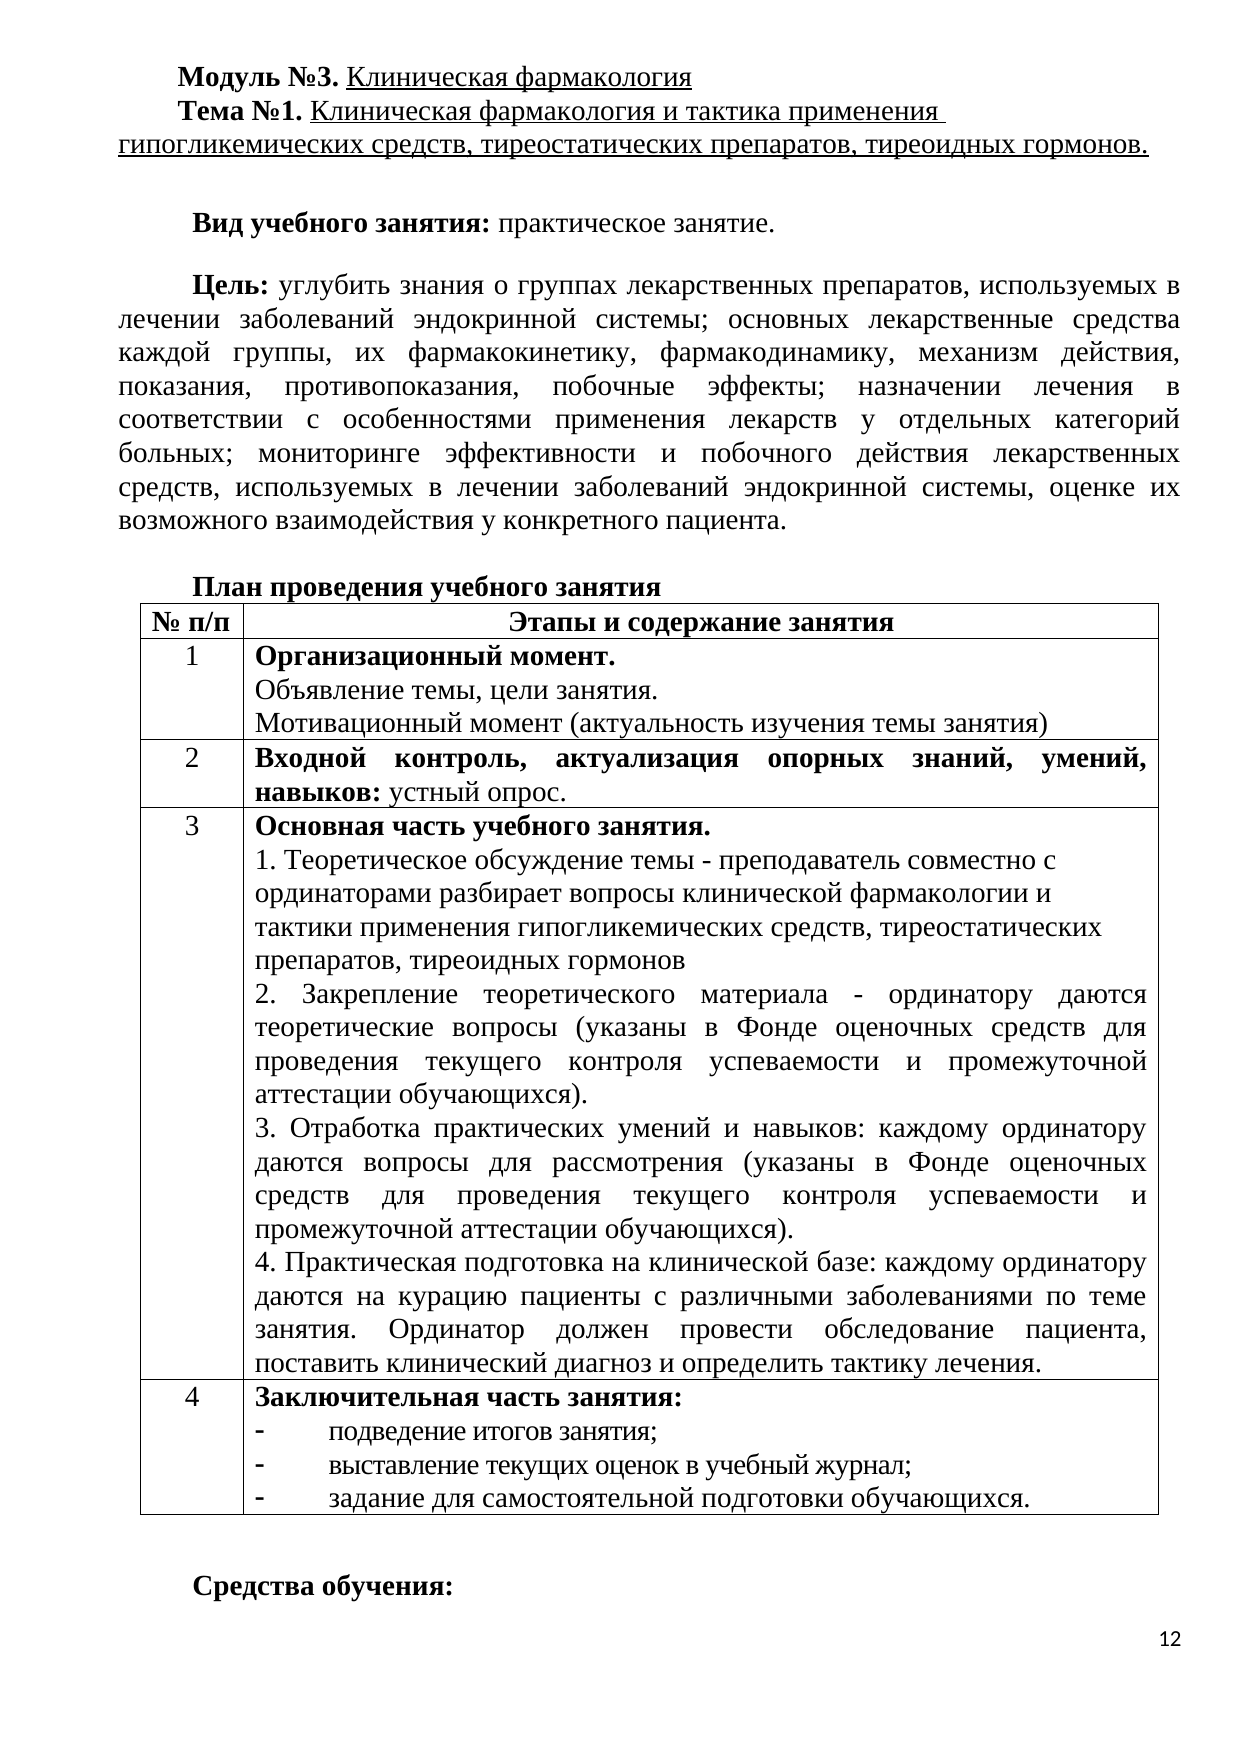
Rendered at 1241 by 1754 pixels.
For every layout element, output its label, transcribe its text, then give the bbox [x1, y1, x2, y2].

table_cell 1 [141, 639, 243, 739]
table_cell Организационный момент. Объявление темы, цели занятия. Мотивационный момент (актуальность изучения темы занятия) [244, 639, 1158, 739]
table_cell Заключительная часть занятия: подведение итогов занятия; выставление текущих оценок в учебный журнал; задание для самостоятельной подготовки обучающихся. [244, 1380, 1158, 1514]
subtitle Модуль №3. Клиническая фармакология [118, 59, 1181, 93]
table_cell 2 [141, 740, 243, 807]
table_cell 3 [141, 808, 243, 1378]
subtitle Тема №1. Клиническая фармакология и тактика применения гипогликемических средств, тиреостатических препаратов, тиреоидных гормонов. [118, 93, 1181, 160]
table_header № п/п [141, 604, 243, 637]
table_cell 4 [141, 1380, 243, 1514]
text План проведения учебного занятия [118, 569, 1181, 603]
text Цель: углубить знания о группах лекарственных препаратов, используемых в лечении заболеваний эндокринной системы; основных лекарственные средства каждой группы, их фармакокинетику, фармакодинамику, механизм действия, показания, противопоказания, побочные эффекты; назначении лечения в соответствии с особенностями применения лекарств у отдельных категорий больных; мониторинге эффективности и побочного действия лекарственных средств, используемых в лечении заболеваний эндокринной системы, оценке их возможного взаимодействия у конкретного пациента. [118, 267, 1181, 536]
table_cell Входной контроль, актуализация опорных знаний, умений, навыков: устный опрос. [244, 740, 1158, 807]
table_header Этапы и содержание занятия [244, 604, 1158, 637]
table_cell Основная часть учебного занятия. 1. Теоретическое обсуждение темы - преподаватель совместно с ординаторами разбирает вопросы клинической фармакологии и тактики применения гипогликемических средств, тиреостатических препаратов, тиреоидных гормонов 2. Закрепление теоретического материала - ординатору даются теоретические вопросы (указаны в Фонде оценочных средств для проведения текущего контроля успеваемости и промежуточной аттестации обучающихся). 3. Отработка практических умений и навыков: каждому ординатору даются вопросы для рассмотрения (указаны в Фонде оценочных средств для проведения текущего контроля успеваемости и промежуточной аттестации обучающихся). 4. Практическая подготовка на клинической базе: каждому ординатору даются на курацию пациенты с различными заболеваниями по теме занятия. Ординатор должен провести обследование пациента, поставить клинический диагноз и определить тактику лечения. [244, 808, 1158, 1378]
text Средства обучения: [118, 1568, 1181, 1601]
text Вид учебного занятия: практическое занятие. [118, 205, 1181, 239]
